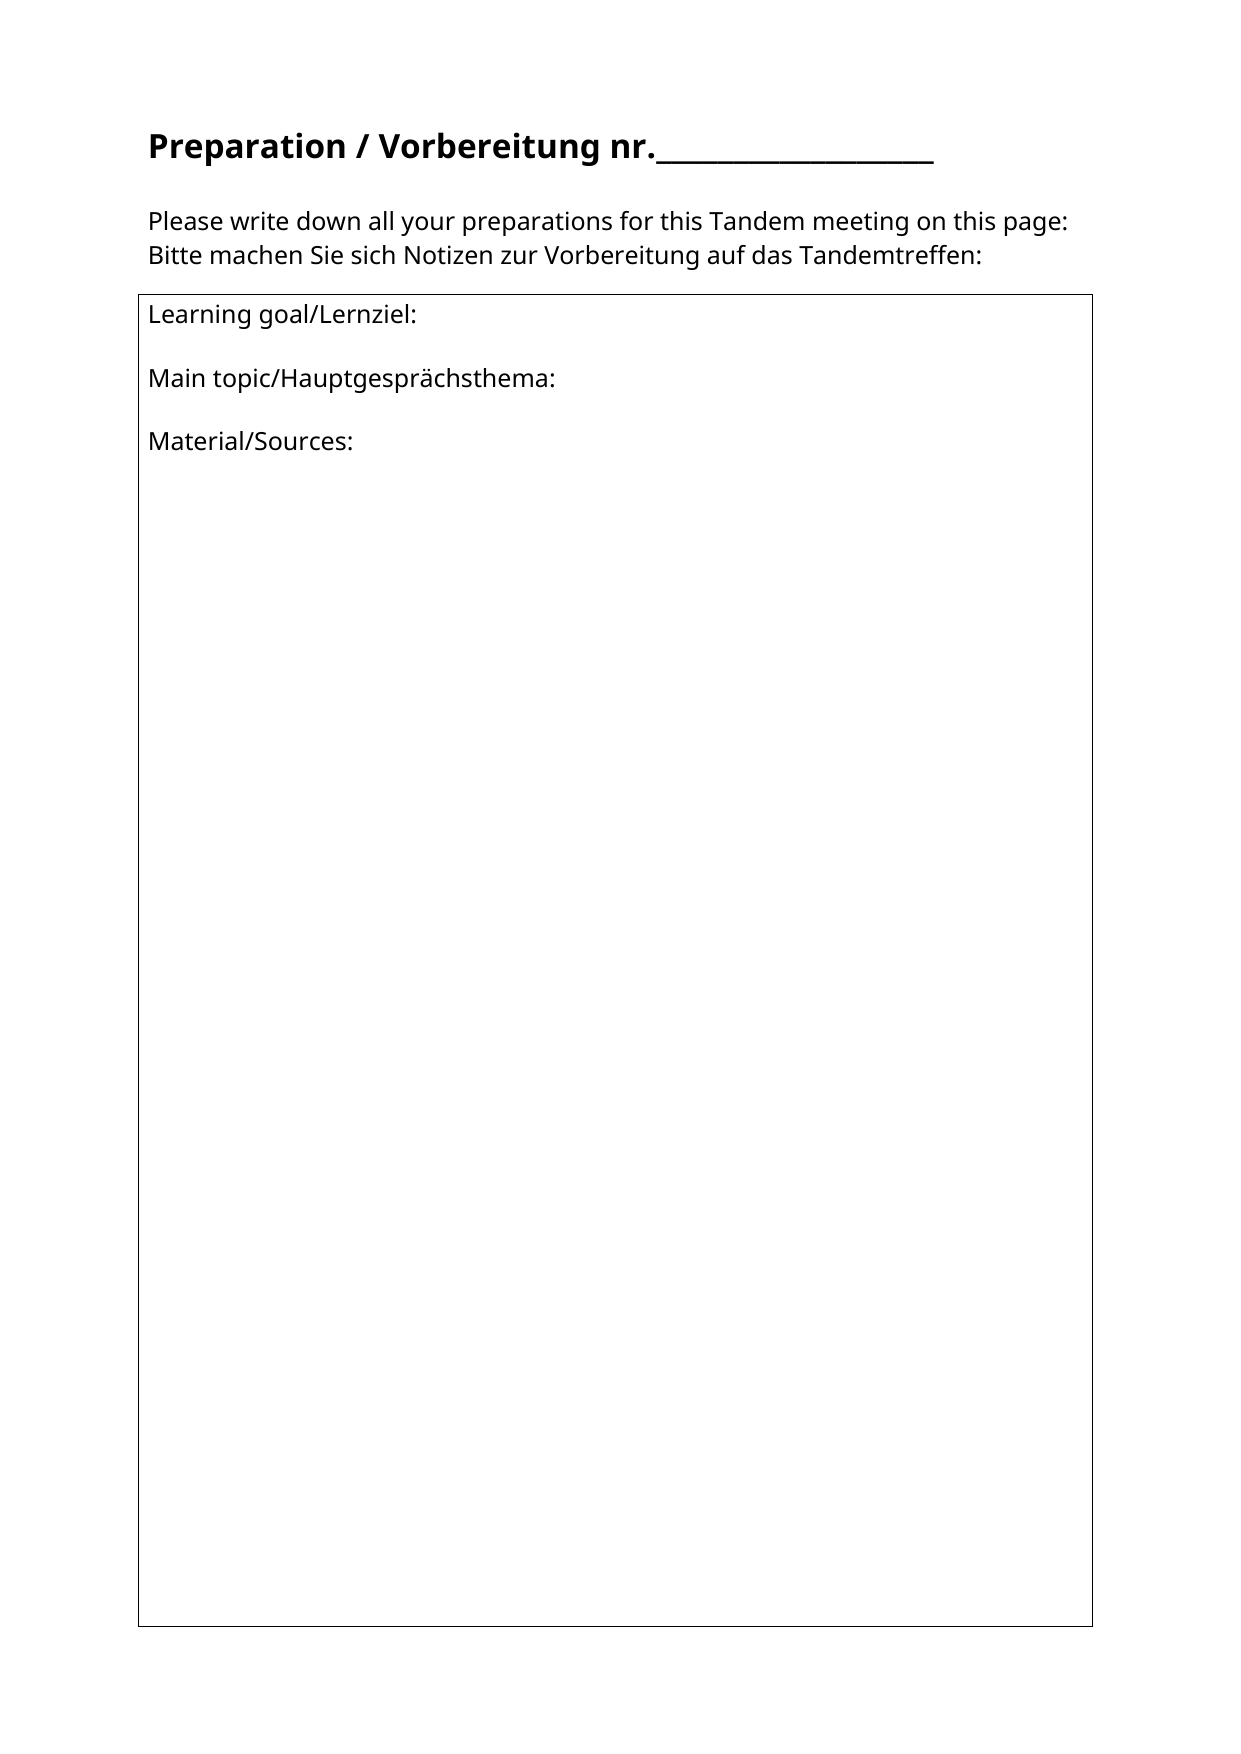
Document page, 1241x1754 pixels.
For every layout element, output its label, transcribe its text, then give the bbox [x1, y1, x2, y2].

text Please write down all your preparations for this Tandem meeting on this page: [148, 203, 1092, 237]
text Material/Sources: [139, 421, 1092, 458]
text Bitte machen Sie sich Notizen zur Vorbereitung auf das Tandemtreffen: [148, 237, 1092, 271]
text Preparation / Vorbereitung nr.__________________ [148, 118, 1092, 169]
text Main topic/Hauptgesprächsthema: [139, 357, 1092, 394]
text Learning goal/Lernziel: [139, 295, 1092, 331]
